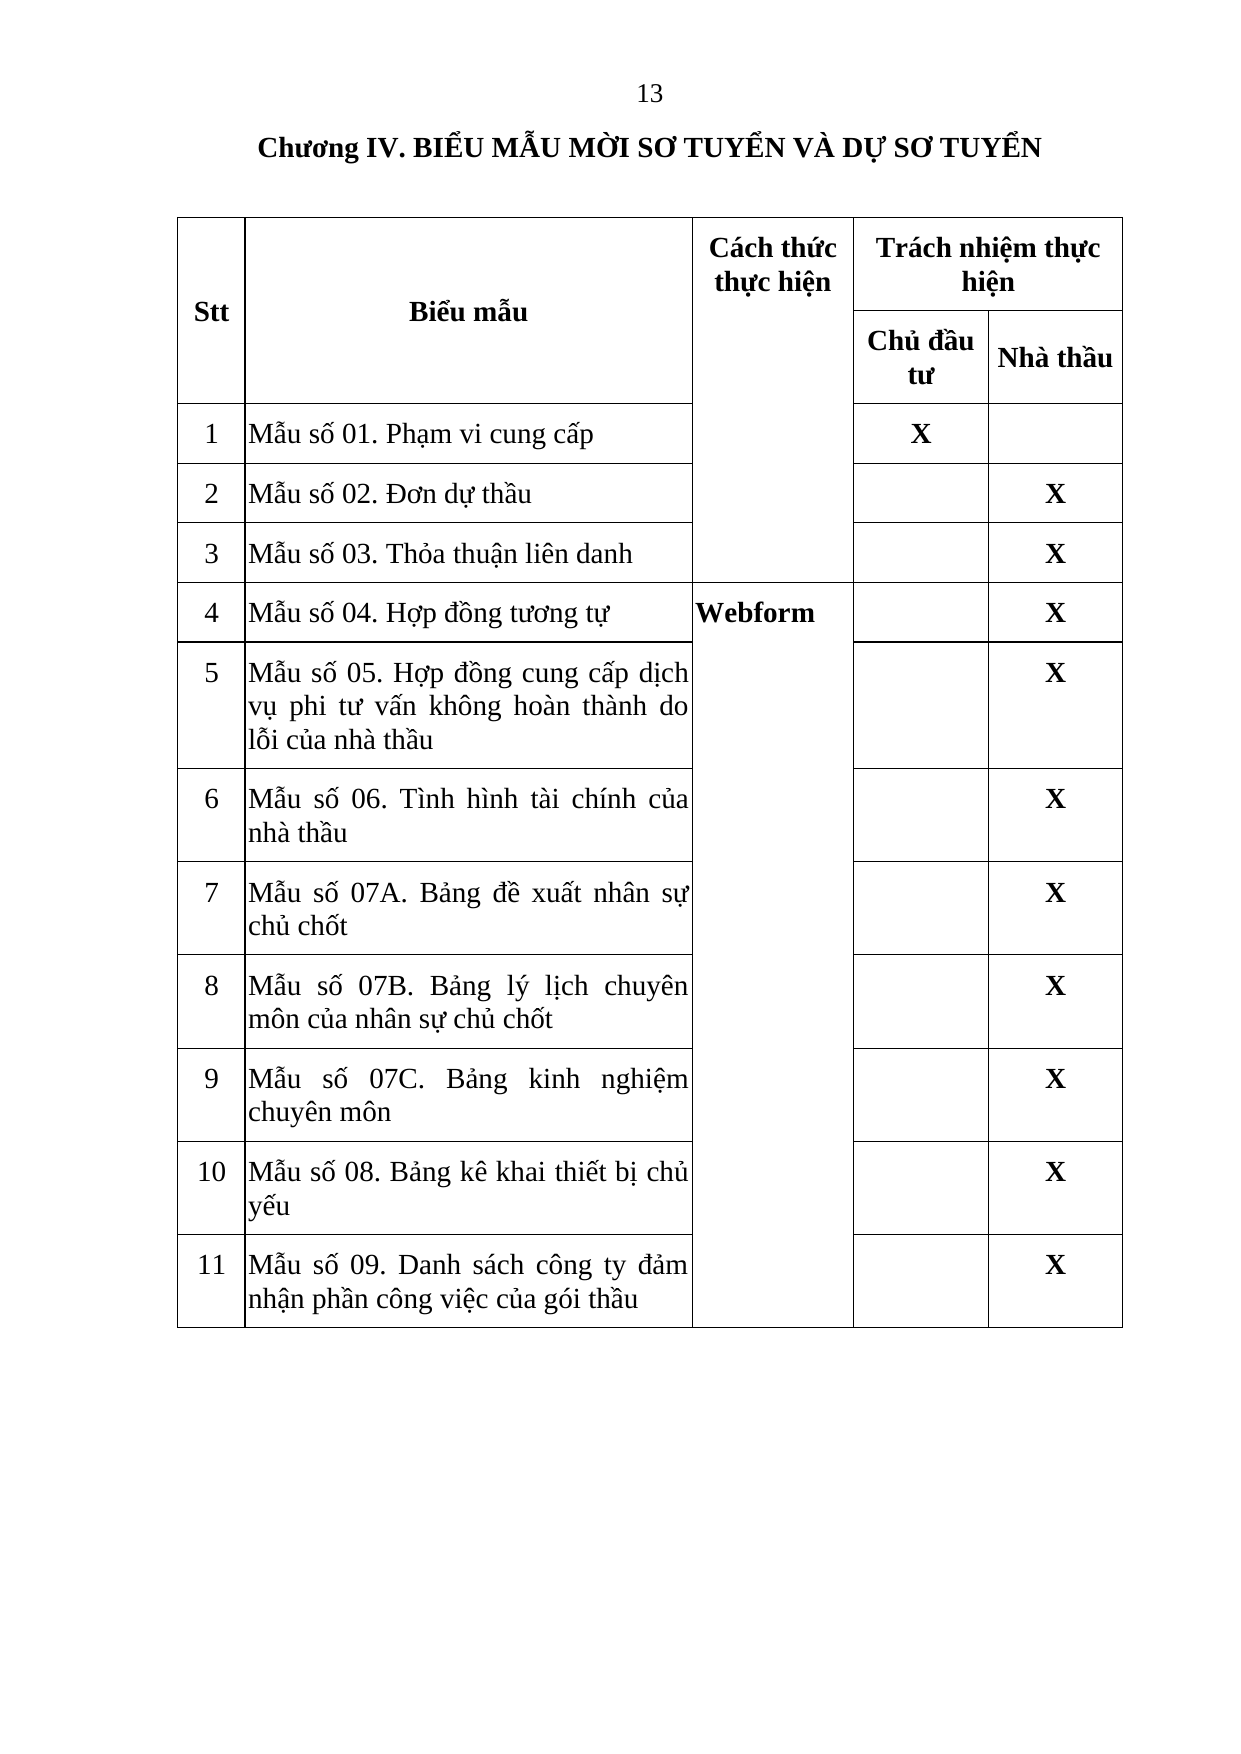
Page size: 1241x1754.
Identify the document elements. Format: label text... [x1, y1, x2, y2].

table_cell 4 [178, 583, 244, 641]
table_cell Mẫu số 09. Danh sách công ty đảm nhận phần công việc của gói thầu [246, 1235, 692, 1327]
table_cell Mẫu số 02. Đơn dự thầu [246, 464, 692, 522]
table_header Biểu mẫu [246, 218, 692, 403]
table_cell 10 [178, 1142, 244, 1234]
table_cell X [989, 464, 1122, 522]
table_cell X [854, 404, 988, 463]
table_cell X [989, 1235, 1122, 1327]
table_cell Mẫu số 07C. Bảng kinh nghiệm chuyên môn [246, 1049, 692, 1141]
table_cell X [989, 955, 1122, 1047]
table_cell Mẫu số 01. Phạm vi cung cấp [246, 404, 692, 463]
table_cell 3 [178, 523, 244, 582]
table_cell 1 [178, 404, 244, 463]
table_cell 5 [178, 643, 244, 768]
table_cell X [989, 1142, 1122, 1234]
table_cell [854, 643, 988, 768]
table_cell [989, 404, 1122, 463]
table_cell X [989, 862, 1122, 954]
table_cell [854, 583, 988, 641]
table_cell [854, 1235, 988, 1327]
table_cell Mẫu số 03. Thỏa thuận liên danh [246, 523, 692, 582]
table_cell X [989, 523, 1122, 582]
table_cell 6 [178, 769, 244, 861]
table_cell Mẫu số 04. Hợp đồng tương tự [246, 583, 692, 641]
table_cell X [989, 643, 1122, 768]
table_cell [854, 464, 988, 522]
table_cell 8 [178, 955, 244, 1047]
table_cell 9 [178, 1049, 244, 1141]
table_cell Nhà thầu [989, 311, 1122, 403]
table_cell [854, 523, 988, 582]
table_cell 2 [178, 464, 244, 522]
table_cell Mẫu số 07B. Bảng lý lịch chuyên môn của nhân sự chủ chốt [246, 955, 692, 1047]
table_cell [854, 862, 988, 954]
table_cell [854, 1049, 988, 1141]
table_cell Mẫu số 06. Tình hình tài chính của nhà thầu [246, 769, 692, 861]
table_cell X [989, 769, 1122, 861]
table_header Trách nhiệm thực hiện [854, 218, 1122, 310]
table_cell Webform [693, 583, 853, 1327]
table_cell Mẫu số 07A. Bảng đề xuất nhân sự chủ chốt [246, 862, 692, 954]
table_cell 7 [178, 862, 244, 954]
table_cell X [989, 583, 1122, 641]
table_cell [854, 769, 988, 861]
table_cell Mẫu số 05. Hợp đồng cung cấp dịch vụ phi tư vấn không hoàn thành do lỗi của nhà thầu [246, 643, 692, 768]
table_cell [854, 1142, 988, 1234]
table_cell Mẫu số 08. Bảng kê khai thiết bị chủ yếu [246, 1142, 692, 1234]
table_header Stt [178, 218, 244, 403]
table_cell 11 [178, 1235, 244, 1327]
table_cell X [989, 1049, 1122, 1141]
table_cell [854, 955, 988, 1047]
table_header Cách thức thực hiện [693, 218, 853, 582]
table_cell Chủ đầu tư [854, 311, 988, 403]
text Chương IV. BIỂU MẪU MỜI SƠ TUYỂN VÀ DỰ SƠ TUYỂN [177, 131, 1122, 164]
